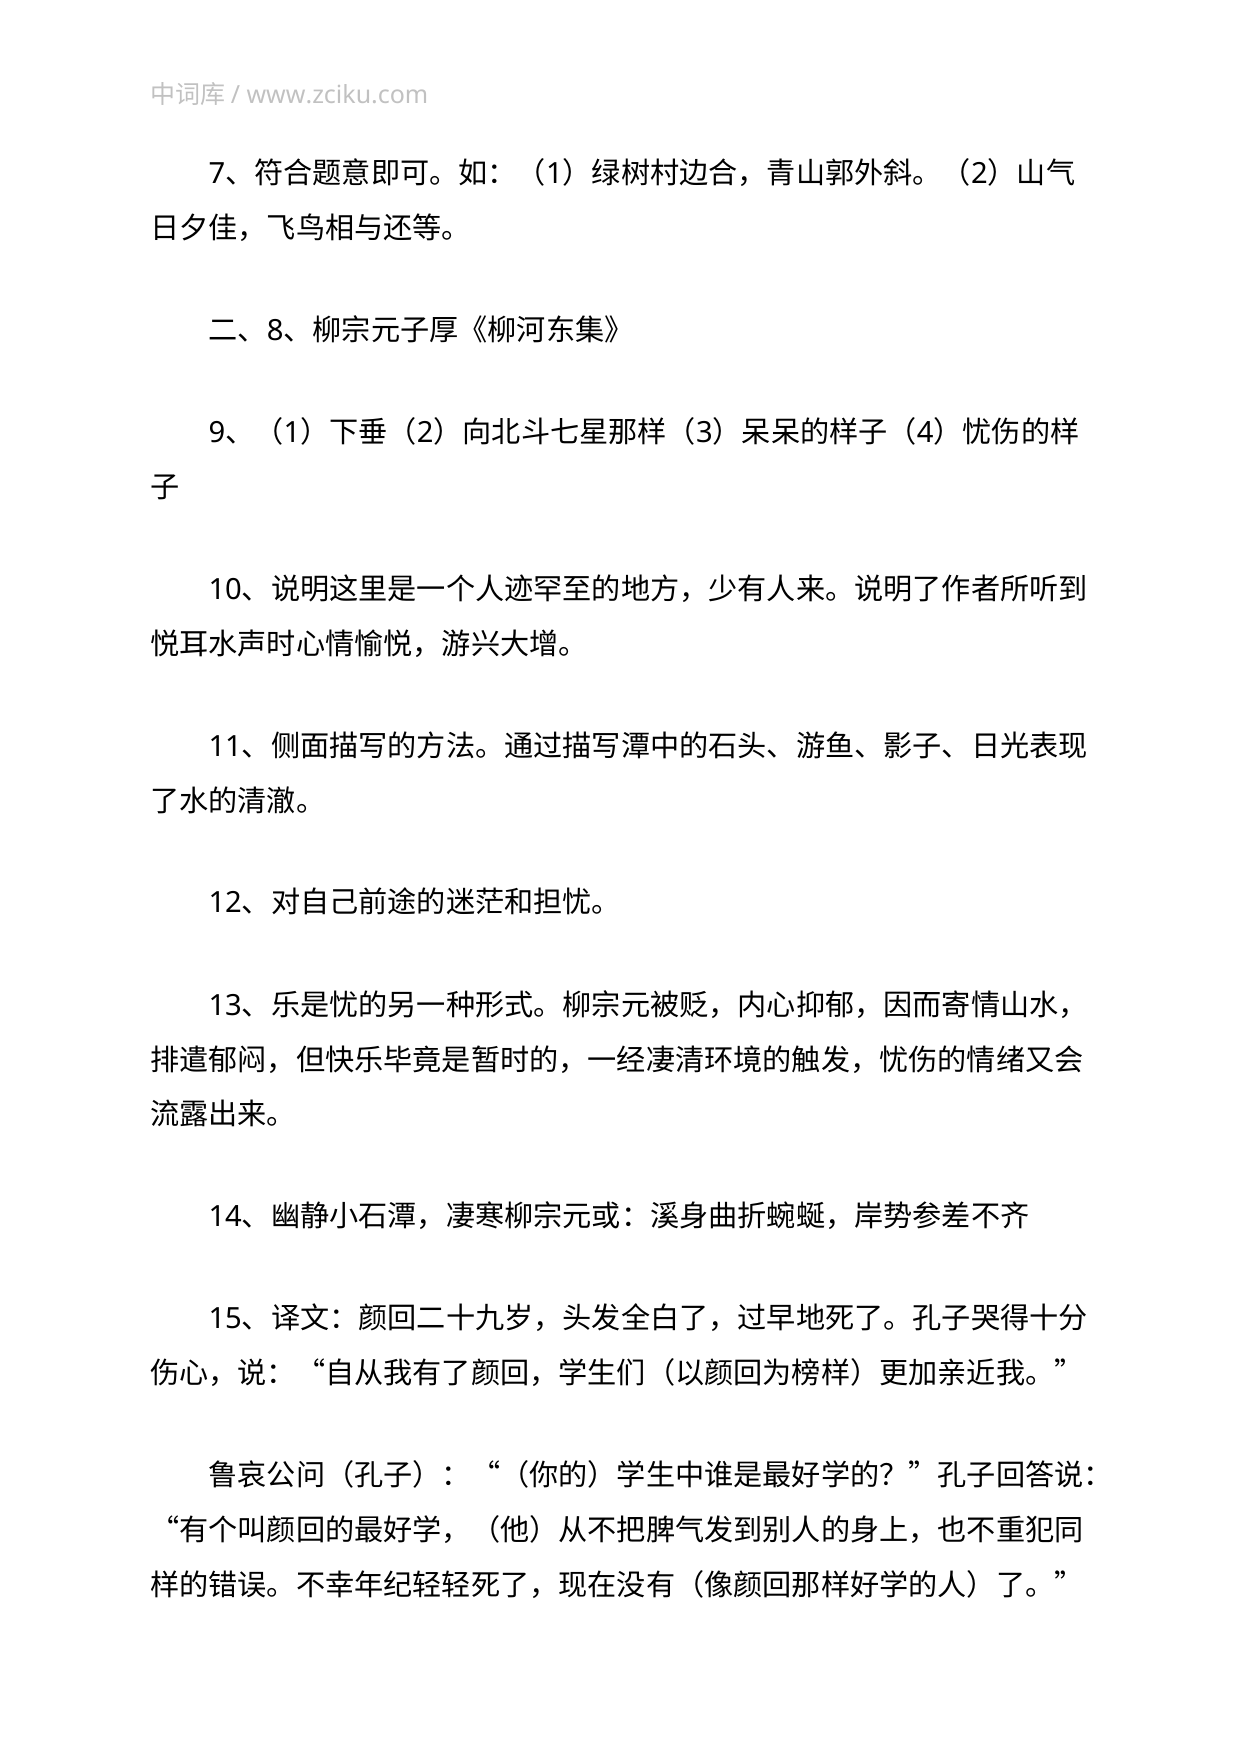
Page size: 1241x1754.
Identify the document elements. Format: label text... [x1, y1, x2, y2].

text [150, 1451, 1090, 1603]
text 11、侧面描写的方法。通过描写潭中的石头、游鱼、影子、日光表现了水的清澈。 [150, 722, 1090, 819]
text 7、符合题意即可。如：（1）绿树村边合，青山郭外斜。（2）山气日夕佳，飞鸟相与还等。 [150, 150, 1090, 247]
text 二、8、柳宗元子厚《柳河东集》 [150, 307, 1090, 349]
text 13、乐是忧的另一种形式。柳宗元被贬，内心抑郁，因而寄情山水，排遣郁闷，但快乐毕竟是暂时的，一经凄清环境的触发，忧伤的情绪又会流露出来。 [150, 981, 1090, 1133]
text 10、说明这里是一个人迹罕至的地方，少有人来。说明了作者所听到悦耳水声时心情愉悦，游兴大增。 [150, 566, 1090, 663]
text 12、对自己前途的迷茫和担忧。 [150, 879, 1090, 921]
text 14、幽静小石潭，凄寒柳宗元或：溪身曲折蜿蜒，岸势参差不齐 [150, 1193, 1090, 1235]
text 9、（1）下垂（2）向北斗七星那样（3）呆呆的样子（4）忧伤的样子 [150, 409, 1090, 506]
text 15、译文：颜回二十九岁，头发全白了，过早地死了。孔子哭得十分伤心，说：“自从我有了颜回，学生们（以颜回为榜样）更加亲近我。” [150, 1295, 1090, 1392]
